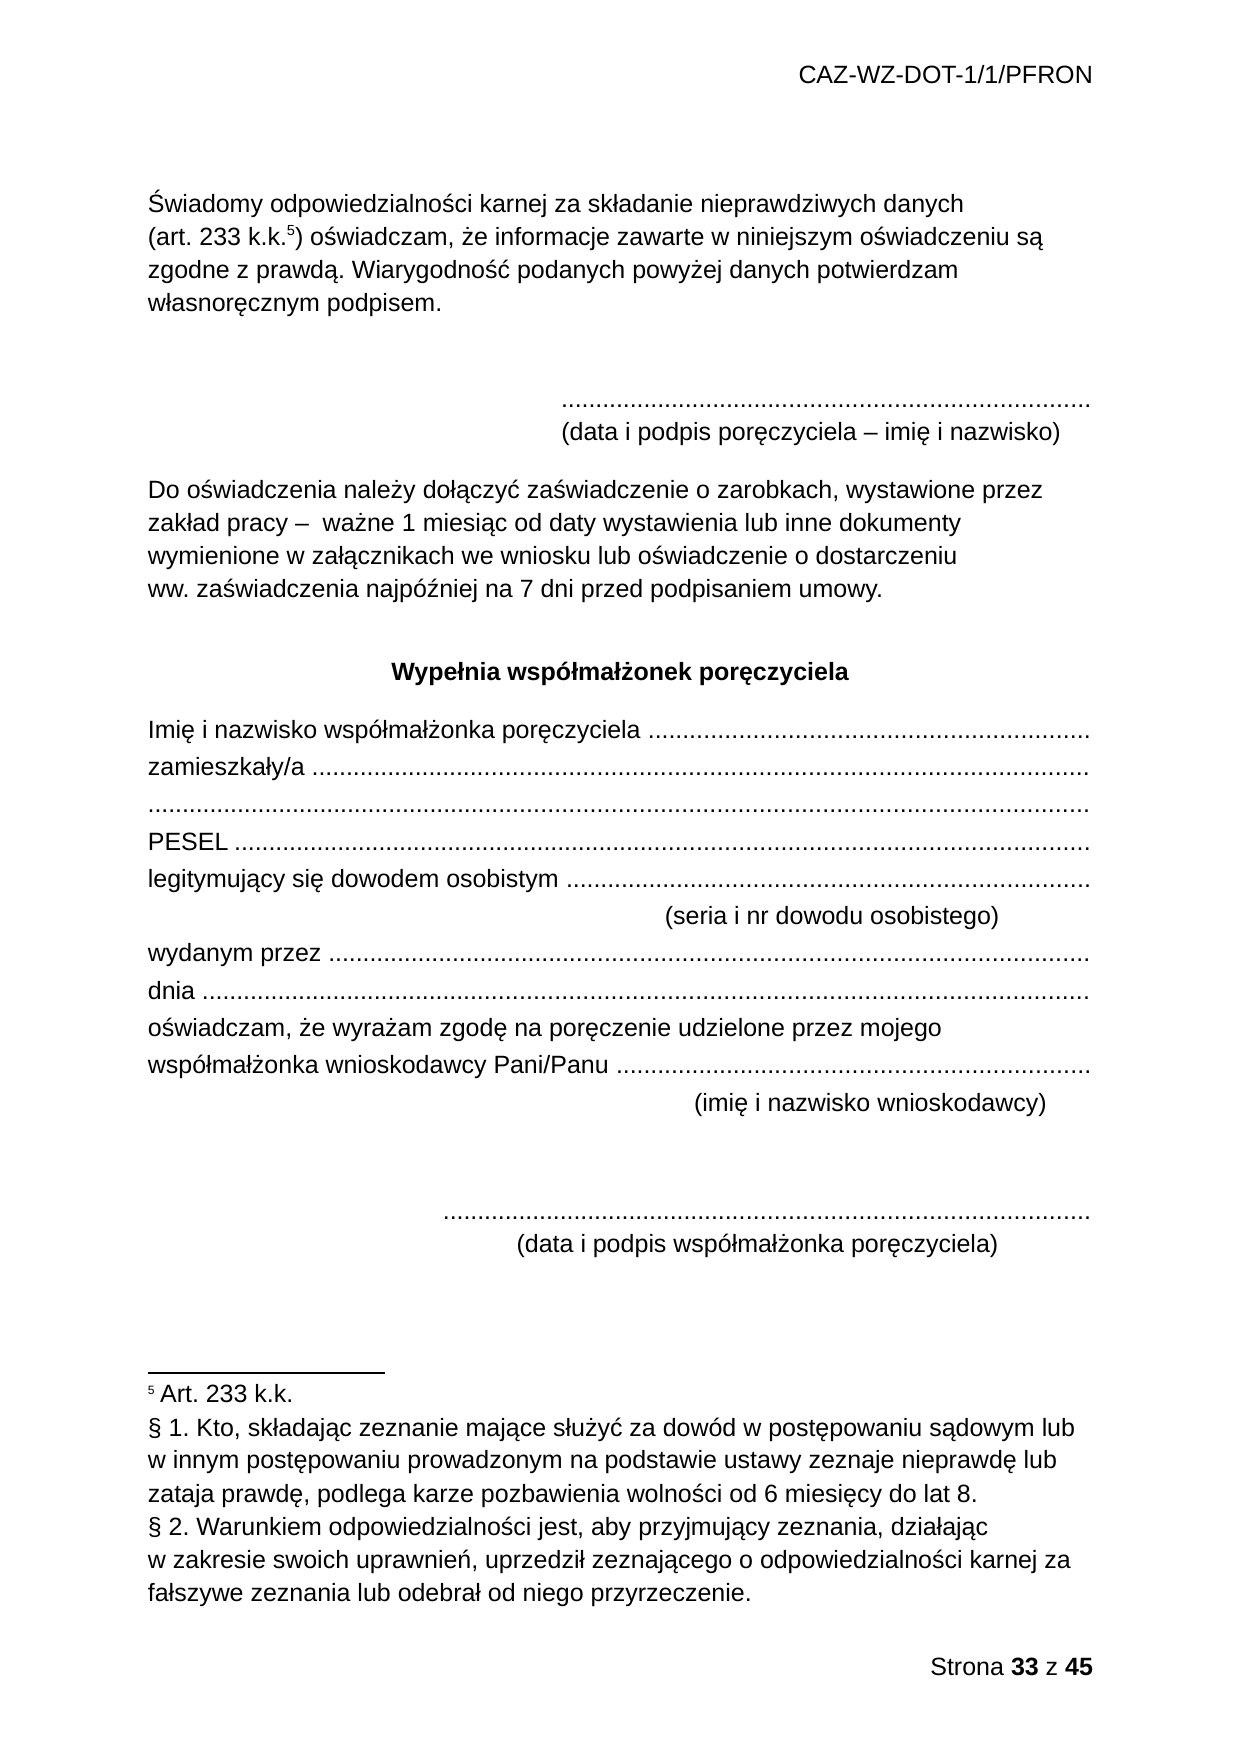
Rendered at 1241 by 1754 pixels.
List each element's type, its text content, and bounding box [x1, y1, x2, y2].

text (imię i nazwisko wnioskodawcy) [148, 1088, 1093, 1116]
text wydanym przez dnia oświadczam, że wyrażam zgodę na poręczenie udzielone przez mojego współmałżonka wnioskodawcy Pani/Panu [148, 938, 1093, 1079]
text (seria i nr dowodu osobistego) [148, 901, 1093, 930]
text Świadomy odpowiedzialności karnej za składanie nieprawdziwych danych (art. 233 k.k.) oświadczam, że informacje zawarte w niniejszym oświadczeniu są zgodne z prawdą. Wiarygodność podanych powyżej danych potwierdzam własnoręcznym podpisem. [148, 189, 1093, 317]
text (data i podpis współmałżonka poręczyciela) [502, 1229, 1093, 1257]
text (data i podpis poręczyciela – imię i nazwisko) [148, 417, 1093, 445]
text Imię i nazwisko współmałżonka poręczyciela zamieszkały/a PESEL legitymujący się dowodem osobistym [148, 715, 1093, 893]
text Wypełnia współmałżonek poręczyciela [148, 657, 1093, 685]
text Do oświadczenia należy dołączyć zaświadczenie o zarobkach, wystawione przez zakład pracy – ważne 1 miesiąc od daty wystawienia lub inne dokumenty wymienione w załącznikach we wniosku lub oświadczenie o dostarczeniu ww. zaświadczenia najpóźniej na 7 dni przed podpisaniem umowy. [148, 474, 1093, 602]
